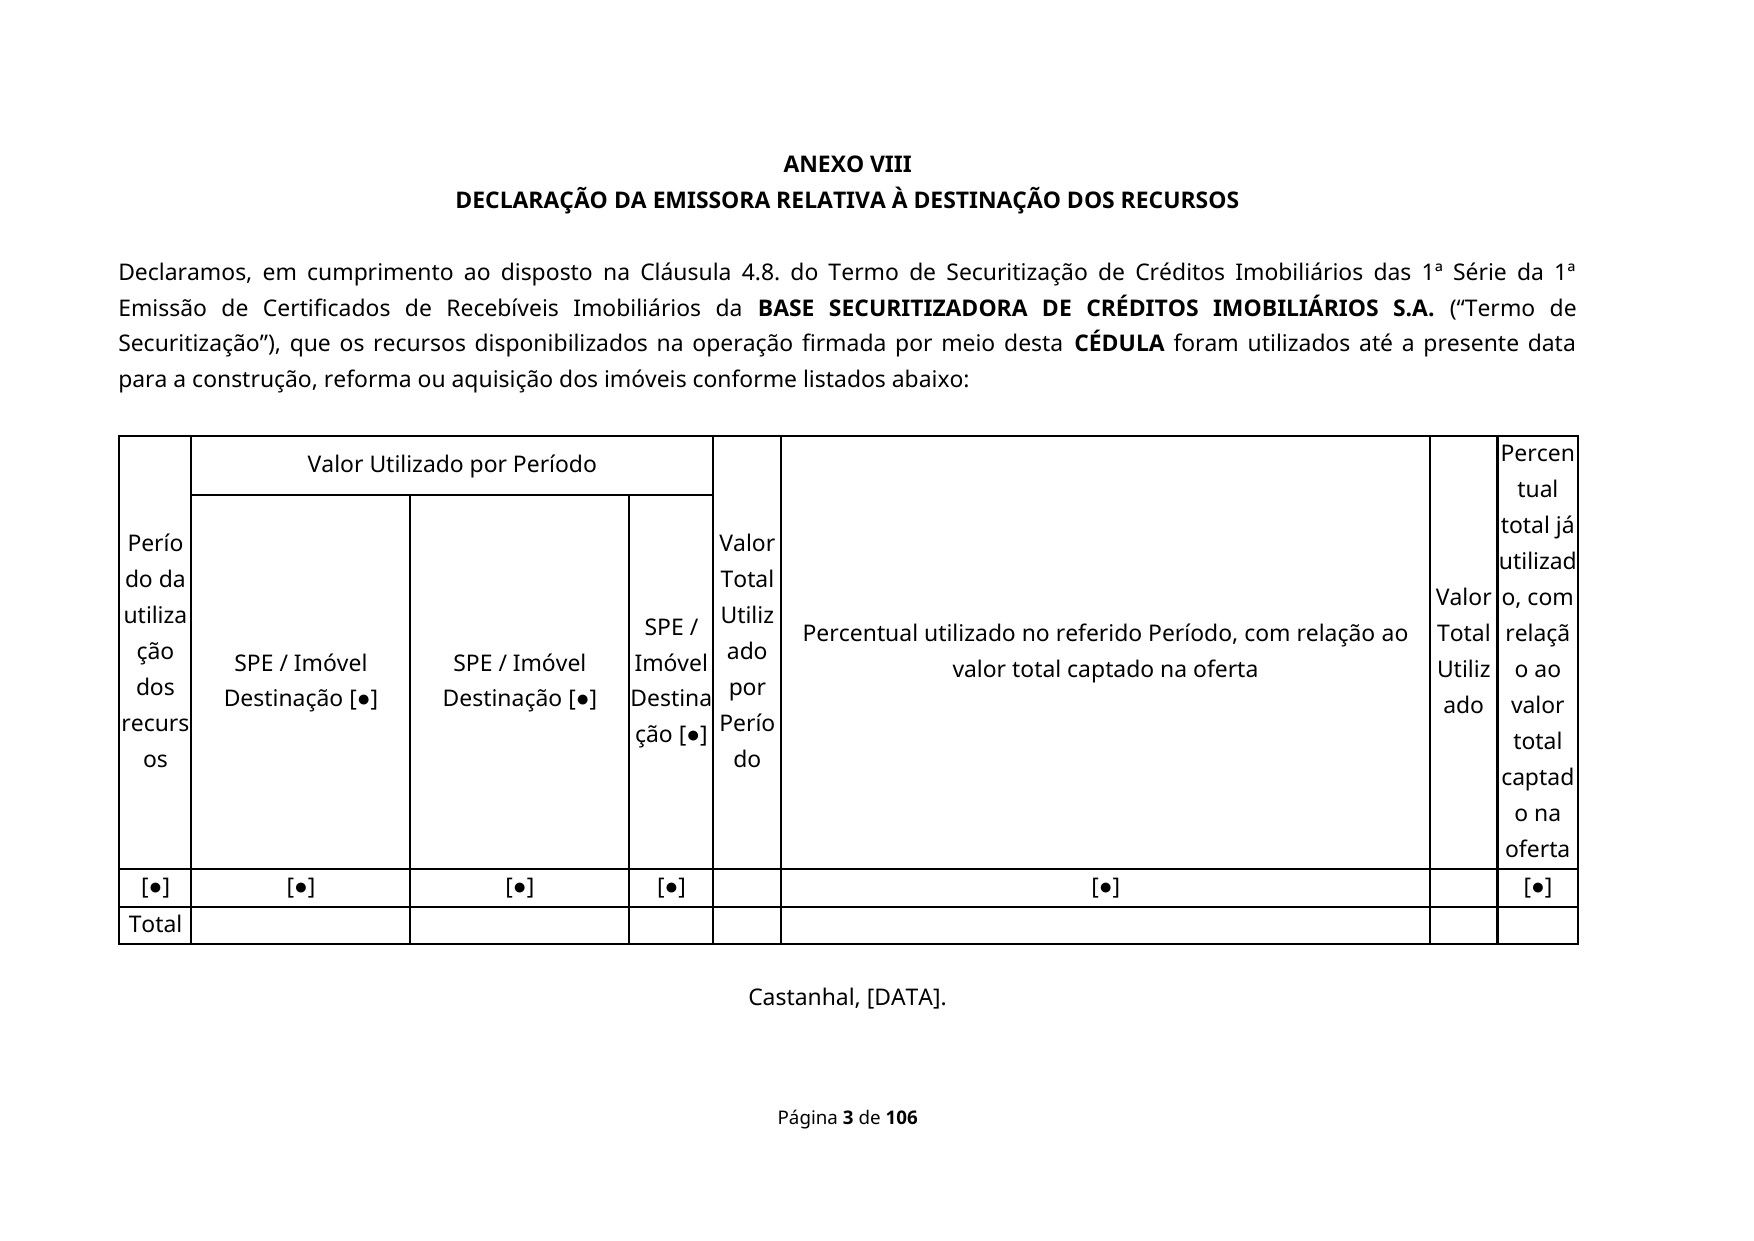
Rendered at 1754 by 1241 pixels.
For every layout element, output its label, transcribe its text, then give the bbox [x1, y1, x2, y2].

table_cell [714, 870, 780, 906]
text Declaramos, em cumprimento ao disposto na Cláusula 4.8. do Termo de Securitização de Créditos Imobiliários das 1ª Série da 1ª Emissão de Certificados de Recebíveis Imobiliários da BASE SECURITIZADORA DE CRÉDITOS IMOBILIÁRIOS S.A. (“Termo de Securitização”), que os recursos disponibilizados na operação firmada por meio desta CÉDULA foram utilizados até a presente data para a construção, reforma ou aquisição dos imóveis conforme listados abaixo: [118, 256, 1577, 394]
table_cell [●] [120, 870, 190, 906]
table_header Período da utilização dos recursos [120, 437, 190, 868]
table_cell [714, 908, 780, 943]
table_cell [411, 908, 628, 943]
table_cell [192, 908, 409, 943]
table_cell SPE / Imóvel Destinação [●] [630, 496, 712, 868]
text Castanhal, [DATA]. [118, 981, 1577, 1013]
table_cell [782, 908, 1429, 943]
table_header Percentual utilizado no referido Período, com relação ao valor total captado na oferta [782, 437, 1429, 868]
table_cell [●] [1499, 870, 1577, 906]
table_header Valor Total Utilizado por Período [714, 437, 780, 868]
table_cell [1431, 870, 1496, 906]
table_cell [●] [411, 870, 628, 906]
table_header Percentual total já utilizado, com relação ao valor total captado na oferta [1499, 437, 1577, 868]
table_cell [●] [782, 870, 1429, 906]
table_cell [630, 908, 712, 943]
table_cell [1431, 908, 1496, 943]
text ANEXO VIII [118, 148, 1577, 179]
table_header Valor Utilizado por Período [192, 437, 712, 494]
table_cell SPE / Imóvel Destinação [●] [192, 496, 409, 868]
table_cell SPE / Imóvel Destinação [●] [411, 496, 628, 868]
table_cell Total [120, 908, 190, 943]
table_cell [1499, 908, 1577, 943]
table_cell [●] [192, 870, 409, 906]
table_cell [●] [630, 870, 712, 906]
text DECLARAÇÃO DA EMISSORA RELATIVA À DESTINAÇÃO DOS RECURSOS [118, 184, 1577, 215]
table_header Valor Total Utilizado [1431, 437, 1496, 868]
